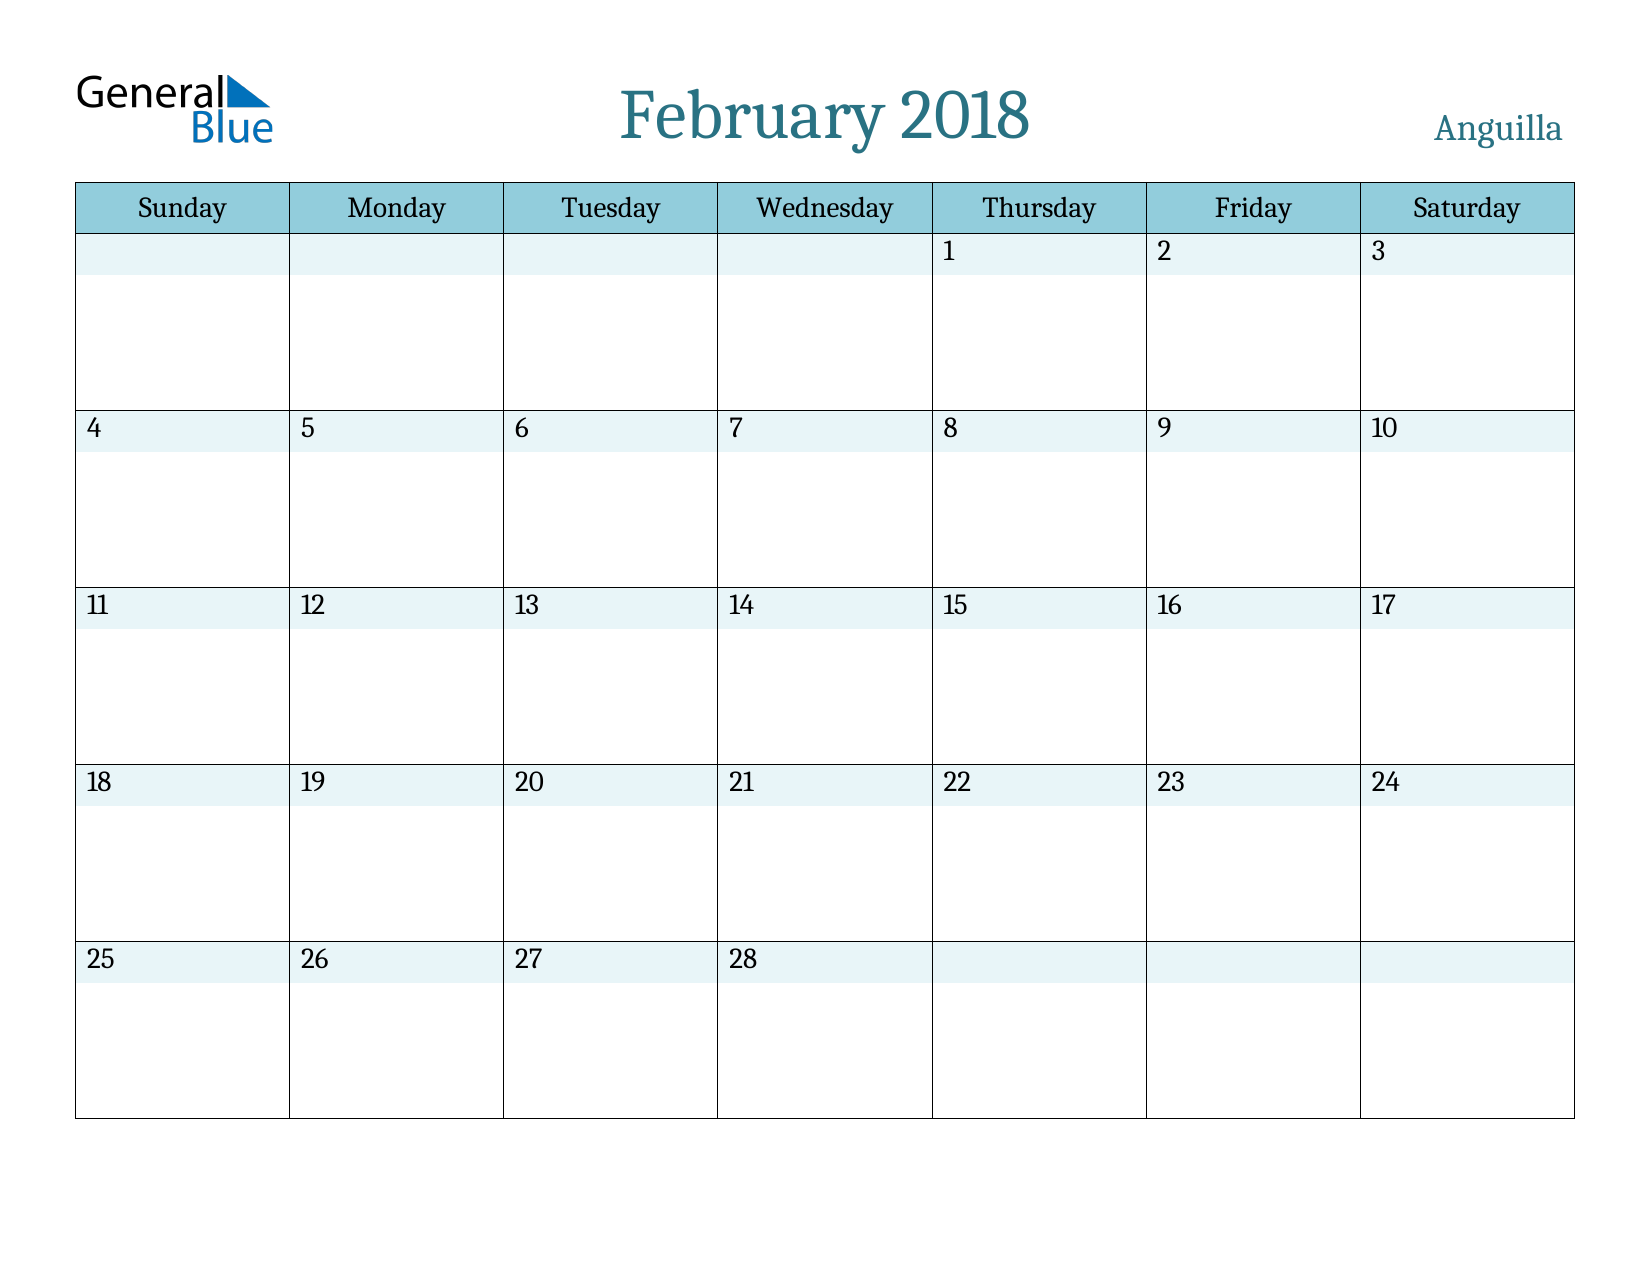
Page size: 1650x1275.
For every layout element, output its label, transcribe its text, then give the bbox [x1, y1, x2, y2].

table_cell 23 [1147, 765, 1360, 806]
table_cell [1361, 275, 1574, 410]
table_cell [504, 452, 717, 587]
table_cell 22 [933, 765, 1146, 806]
table_header February 2018 [504, 75, 1146, 182]
table_cell Thursday [933, 183, 1146, 233]
table_cell 21 [718, 765, 932, 806]
table_cell [76, 806, 289, 941]
table_cell Saturday [1361, 183, 1574, 233]
table_cell [504, 629, 717, 764]
table_cell [76, 629, 289, 764]
table_cell 10 [1361, 411, 1574, 452]
table_cell [718, 275, 932, 410]
table_cell 3 [1361, 234, 1574, 275]
table_cell [933, 275, 1146, 410]
table_header Anguilla [1146, 75, 1574, 182]
table_cell [1147, 983, 1360, 1118]
table_cell [76, 983, 289, 1118]
table_cell 17 [1361, 588, 1574, 629]
table_cell 4 [76, 411, 289, 452]
table_cell [933, 452, 1146, 587]
table_cell 5 [290, 411, 503, 452]
table_cell [1361, 806, 1574, 941]
table_cell 11 [76, 588, 289, 629]
table_cell 14 [718, 588, 932, 629]
table_cell 26 [290, 942, 503, 983]
table_cell 9 [1147, 411, 1360, 452]
table_cell [290, 452, 503, 587]
table_cell 1 [933, 234, 1146, 275]
table_cell [718, 452, 932, 587]
table_header [76, 75, 503, 182]
table_cell [718, 629, 932, 764]
table_cell [1361, 629, 1574, 764]
table_cell [718, 234, 932, 275]
table_cell [1147, 942, 1360, 983]
table_cell 20 [504, 765, 717, 806]
table_cell 19 [290, 765, 503, 806]
table_cell 12 [290, 588, 503, 629]
table_cell [76, 452, 289, 587]
table_cell Sunday [76, 183, 289, 233]
table_cell 24 [1361, 765, 1574, 806]
table_cell 13 [504, 588, 717, 629]
table_cell [290, 234, 503, 275]
table_cell Friday [1147, 183, 1360, 233]
table_cell 15 [933, 588, 1146, 629]
table_cell [933, 806, 1146, 941]
table_cell [1361, 452, 1574, 587]
table_cell Monday [290, 183, 503, 233]
table_cell [290, 806, 503, 941]
table_cell 25 [76, 942, 289, 983]
table_cell [933, 983, 1146, 1118]
table_cell [290, 275, 503, 410]
table_cell [933, 942, 1146, 983]
table_cell 7 [718, 411, 932, 452]
table_cell 6 [504, 411, 717, 452]
table_cell [290, 983, 503, 1118]
table_cell Wednesday [718, 183, 932, 233]
table_cell [290, 629, 503, 764]
table_cell [1361, 942, 1574, 983]
table_cell [76, 275, 289, 410]
table_cell [718, 983, 932, 1118]
table_cell [504, 275, 717, 410]
table_cell [1361, 983, 1574, 1118]
table_cell 27 [504, 942, 717, 983]
table_cell [1147, 275, 1360, 410]
table_cell [76, 234, 289, 275]
table_cell [1147, 806, 1360, 941]
table_cell [933, 629, 1146, 764]
picture [77, 75, 273, 143]
table_cell 8 [933, 411, 1146, 452]
table_cell [718, 806, 932, 941]
table_cell [504, 234, 717, 275]
table_cell 16 [1147, 588, 1360, 629]
table_cell [504, 806, 717, 941]
table_cell 28 [718, 942, 932, 983]
table_cell 2 [1147, 234, 1360, 275]
table_cell 18 [76, 765, 289, 806]
table_cell [1147, 452, 1360, 587]
table_cell [504, 983, 717, 1118]
table_cell [1147, 629, 1360, 764]
table_cell Tuesday [504, 183, 717, 233]
